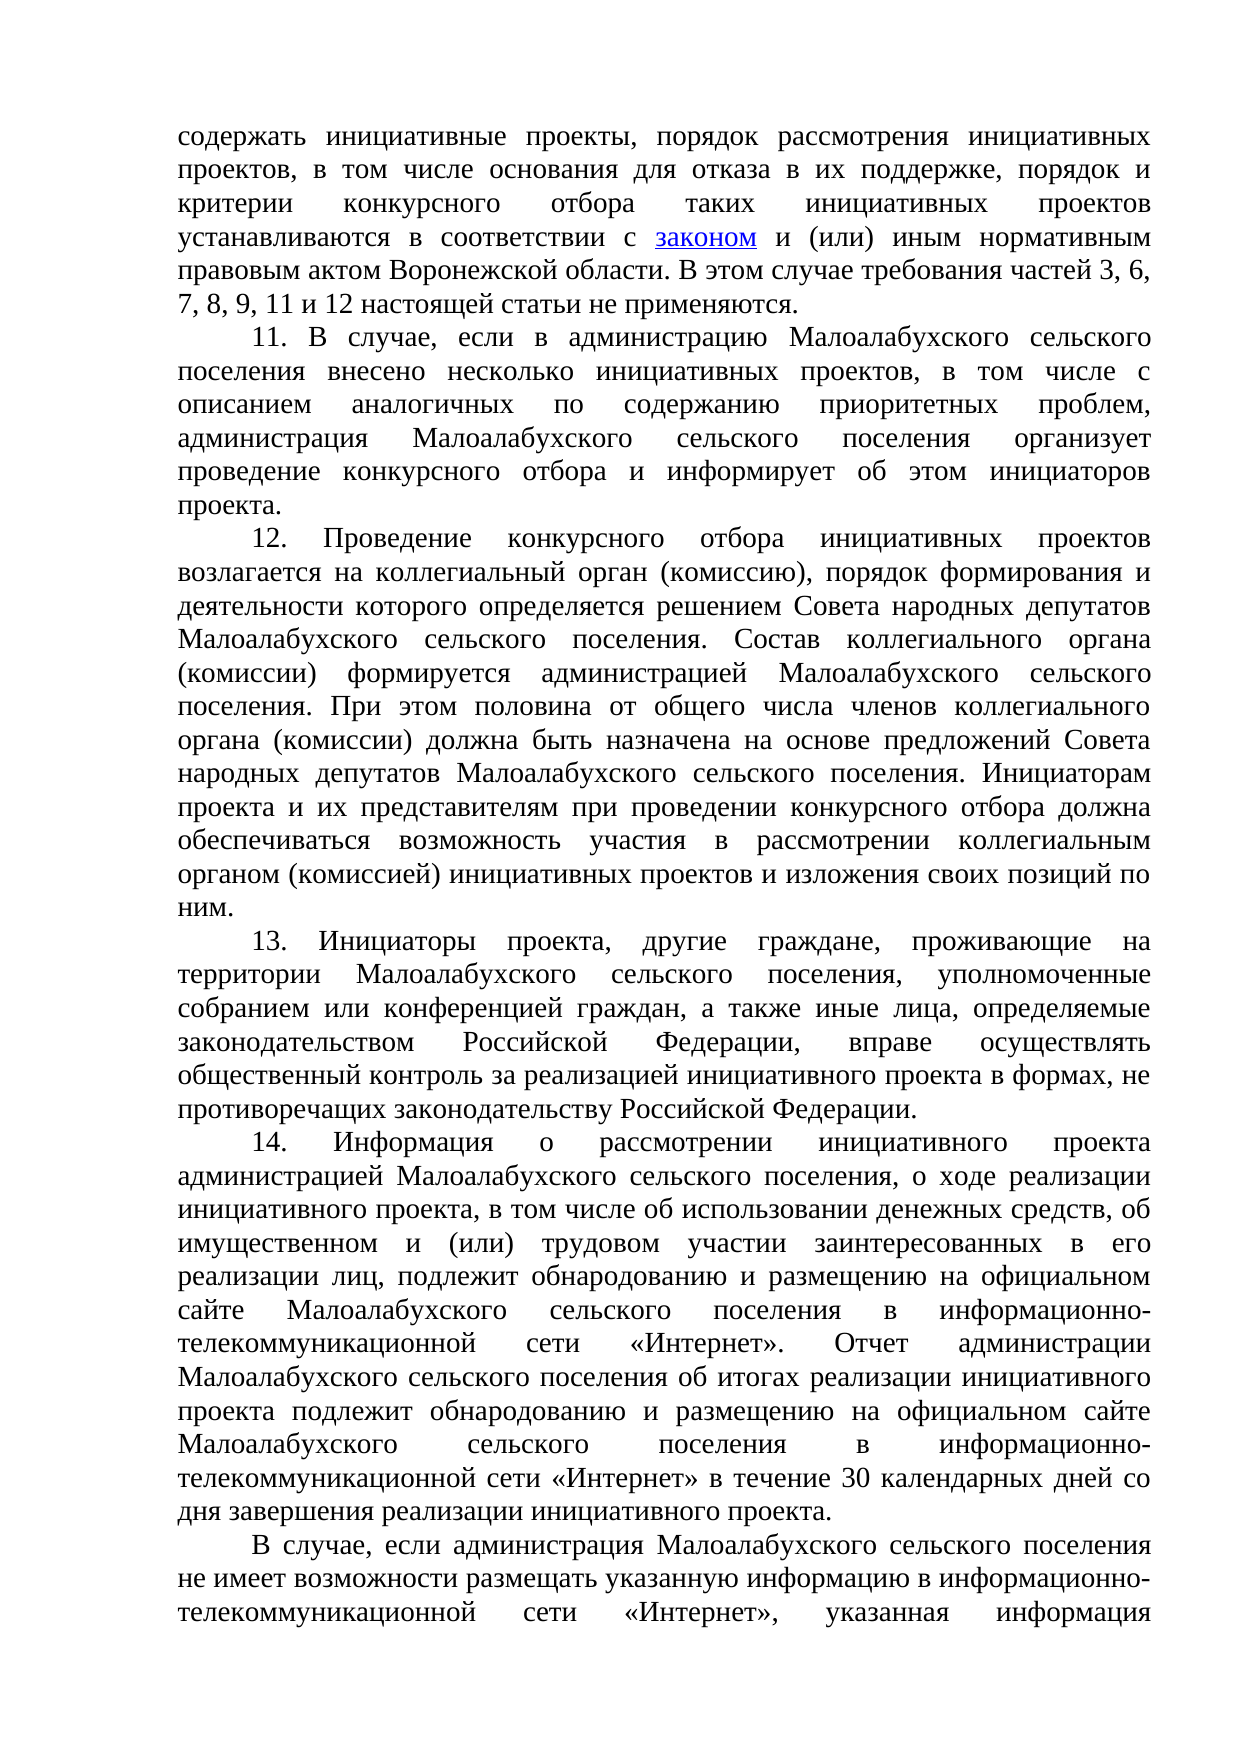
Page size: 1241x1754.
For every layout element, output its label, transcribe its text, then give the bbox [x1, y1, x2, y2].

text 13. Инициаторы проекта, другие граждане, проживающие на территории Малоалабухского сельского поселения, уполномоченные собранием или конференцией граждан, а также иные лица, определяемые законодательством Российской Федерации, вправе осуществлять общественный контроль за реализацией инициативного проекта в формах, не противоречащих законодательству Российской Федерации. [177, 923, 1152, 1124]
text 14. Информация о рассмотрении инициативного проекта администрацией Малоалабухского сельского поселения, о ходе реализации инициативного проекта, в том числе об использовании денежных средств, об имущественном и (или) трудовом участии заинтересованных в его реализации лиц, подлежит обнародованию и размещению на официальном сайте Малоалабухского сельского поселения в информационно-телекоммуникационной сети «Интернет». Отчет администрации Малоалабухского сельского поселения об итогах реализации инициативного проекта подлежит обнародованию и размещению на официальном сайте Малоалабухского сельского поселения в информационно-телекоммуникационной сети «Интернет» в течение 30 календарных дней со дня завершения реализации инициативного проекта. [177, 1124, 1152, 1527]
text 11. В случае, если в администрацию Малоалабухского сельского поселения внесено несколько инициативных проектов, в том числе с описанием аналогичных по содержанию приоритетных проблем, администрация Малоалабухского сельского поселения организует проведение конкурсного отбора и информирует об этом инициаторов проекта. [177, 319, 1152, 521]
text 12. Проведение конкурсного отбора инициативных проектов возлагается на коллегиальный орган (комиссию), порядок формирования и деятельности которого определяется решением Совета народных депутатов Малоалабухского сельского поселения. Состав коллегиального органа (комиссии) формируется администрацией Малоалабухского сельского поселения. При этом половина от общего числа членов коллегиального органа (комиссии) должна быть назначена на основе предложений Совета народных депутатов Малоалабухского сельского поселения. Инициаторам проекта и их представителям при проведении конкурсного отбора должна обеспечиваться возможность участия в рассмотрении коллегиальным органом (комиссией) инициативных проектов и изложения своих позиций по ним. [177, 521, 1152, 923]
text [177, 1527, 1152, 1627]
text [177, 118, 1152, 319]
